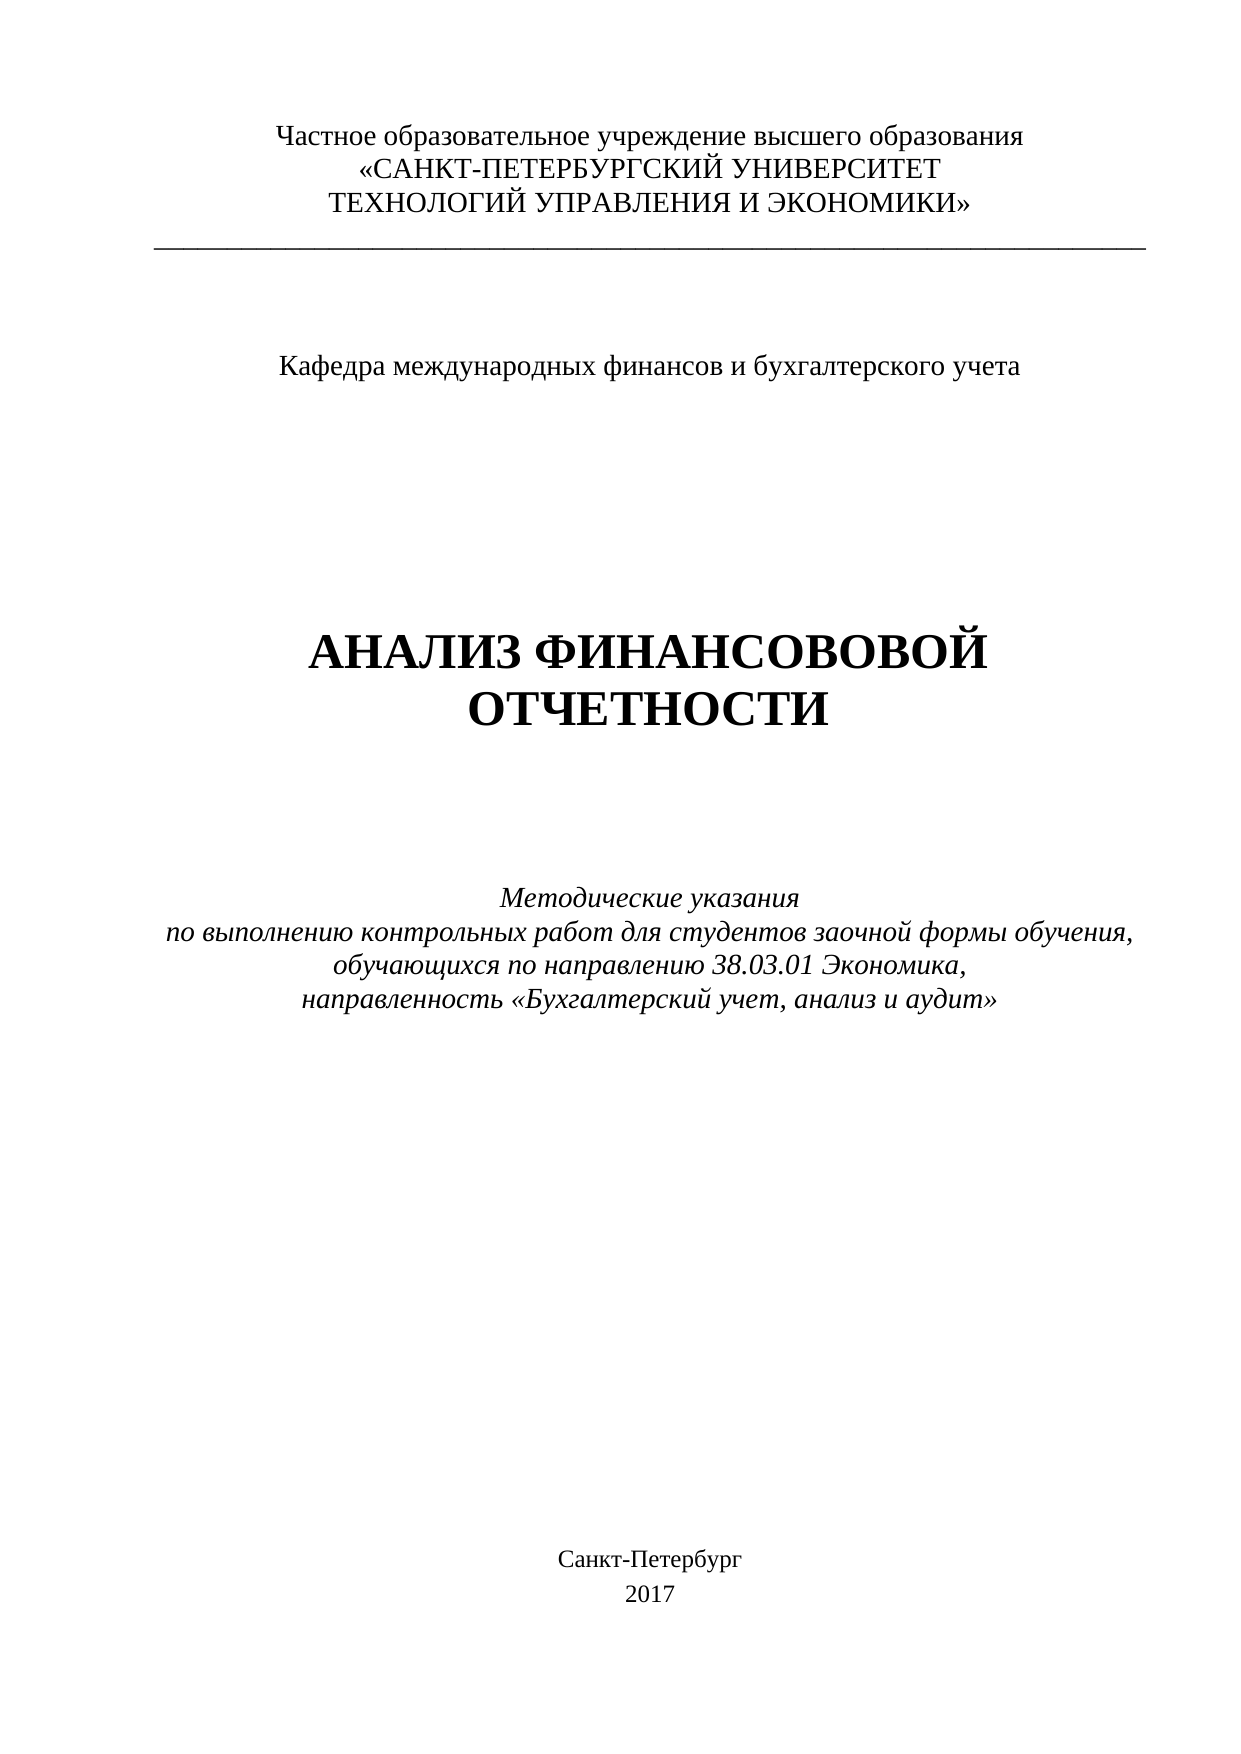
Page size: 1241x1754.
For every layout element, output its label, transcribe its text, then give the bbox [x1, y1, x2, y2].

text ____________________________________________________________________ [148, 219, 1152, 252]
text «САНКТ-ПЕТЕРБУРГСКИЙ УНИВЕРСИТЕТ [148, 152, 1152, 185]
text Кафедра международных финансов и бухгалтерского учета [148, 348, 1152, 382]
text направленность «Бухгалтерский учет, анализ и аудит» [148, 981, 1152, 1014]
text 2017 [148, 1579, 1152, 1608]
text Частное образовательное учреждение высшего образования [148, 118, 1152, 152]
text Методические указания [148, 880, 1152, 914]
text обучающихся по направлению 38.03.01 Экономика, [148, 947, 1152, 981]
text Санкт-Петербург [148, 1544, 1152, 1573]
text ОТЧЕТНОСТИ [148, 679, 1149, 737]
text по выполнению контрольных работ для студентов заочной формы обучения, [148, 914, 1152, 947]
text ТЕХНОЛОГИЙ УПРАВЛЕНИЯ И ЭКОНОМИКИ» [148, 185, 1152, 219]
text АНАЛИЗ ФИНАНСОВОВОЙ [148, 622, 1149, 679]
